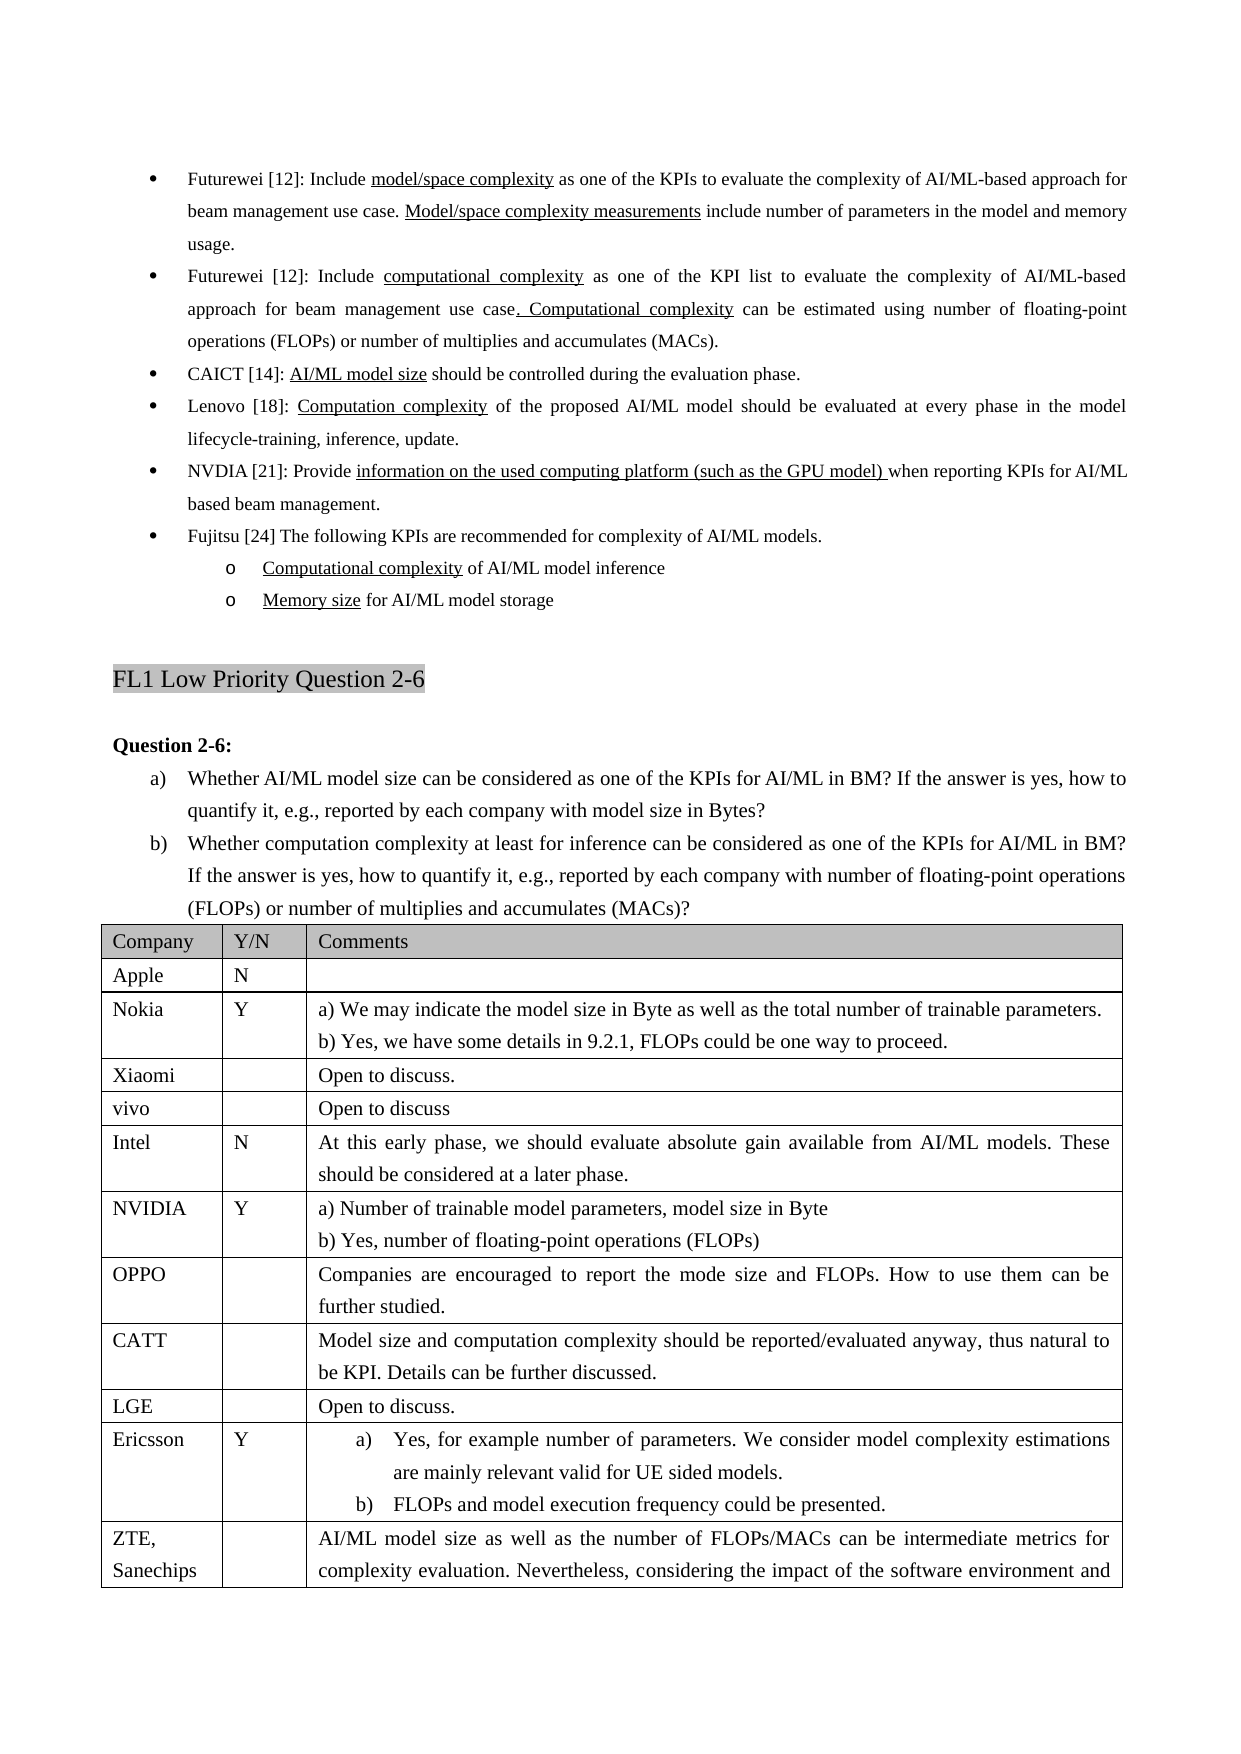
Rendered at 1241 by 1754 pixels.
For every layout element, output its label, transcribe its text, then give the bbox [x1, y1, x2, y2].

table_cell Companies are encouraged to report the mode size and FLOPs. How to use them can be further studied. [307, 1258, 1122, 1323]
table_cell Yes, for example number of parameters. We consider model complexity estimations are mainly relevant valid for UE sided models. FLOPs and model execution frequency could be presented. [307, 1423, 1122, 1521]
list Computational complexity of AI/ML model inference [225, 552, 1128, 584]
table_cell Ericsson [102, 1423, 222, 1521]
table_cell Model size and computation complexity should be reported/evaluated anyway, thus natural to be KPI. Details can be further discussed. [307, 1324, 1122, 1389]
list Futurewei [12]: Include computational complexity as one of the KPI list to evaluate the complexity of AI/ML-based approach for beam management use case. Computational complexity can be estimated using number of floating-point operations (FLOPs) or number of multiplies and accumulates (MACs). [150, 259, 1128, 357]
list Memory size for AI/ML model storage [225, 584, 1128, 617]
list CAICT [14]: AI/ML model size should be controlled during the evaluation phase. [150, 357, 1128, 389]
table_cell [223, 1258, 306, 1323]
table_cell [223, 1522, 306, 1587]
table_cell [223, 1324, 306, 1389]
table_cell ZTE, Sanechips [102, 1522, 222, 1587]
table_cell Nokia [102, 993, 222, 1057]
table_cell a) We may indicate the model size in Byte as well as the total number of trainable parameters. b) Yes, we have some details in 9.2.1, FLOPs could be one way to proceed. [307, 993, 1122, 1057]
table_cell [307, 1522, 1122, 1587]
table_cell a) Number of trainable model parameters, model size in Byte b) Yes, number of floating-point operations (FLOPs) [307, 1192, 1122, 1257]
table_cell Y [223, 1192, 306, 1257]
table_cell N [223, 1126, 306, 1191]
table_header Company [102, 925, 222, 958]
list Lenovo [18]: Computation complexity of the proposed AI/ML model should be evaluated at every phase in the model lifecycle-training, inference, update. [150, 389, 1128, 454]
table_cell CATT [102, 1324, 222, 1389]
table_cell At this early phase, we should evaluate absolute gain available from AI/ML models. These should be considered at a later phase. [307, 1126, 1122, 1191]
table_cell Intel [102, 1126, 222, 1191]
list Whether computation complexity at least for inference can be considered as one of the KPIs for AI/ML in BM? If the answer is yes, how to quantify it, e.g., reported by each company with number of floating-point operations (FLOPs) or number of multiplies and accumulates (MACs)? [150, 827, 1128, 924]
table_cell N [223, 959, 306, 991]
list NVDIA [21]: Provide information on the used computing platform (such as the GPU model) when reporting KPIs for AI/ML based beam management. [150, 454, 1128, 519]
table_header Comments [307, 925, 1122, 958]
table_cell NVIDIA [102, 1192, 222, 1257]
table_cell [223, 1092, 306, 1124]
table_cell [223, 1059, 306, 1091]
table_cell Open to discuss. [307, 1390, 1122, 1422]
text Question 2-6: [112, 729, 1128, 762]
table_cell Y [223, 993, 306, 1057]
table_cell Apple [102, 959, 222, 991]
table_header Y/N [223, 925, 306, 958]
table_cell [307, 959, 1122, 991]
subtitle FL1 Low Priority Question 2-6 [112, 662, 1128, 694]
table_cell OPPO [102, 1258, 222, 1323]
list Futurewei [12]: Include model/space complexity as one of the KPIs to evaluate the complexity of AI/ML-based approach for beam management use case. Model/space complexity measurements include number of parameters in the model and memory usage. [150, 162, 1128, 259]
list Fujitsu [24] The following KPIs are recommended for complexity of AI/ML models. [150, 519, 1128, 552]
table_cell [223, 1390, 306, 1422]
table_cell Open to discuss [307, 1092, 1122, 1124]
table_cell Y [223, 1423, 306, 1521]
table_cell LGE [102, 1390, 222, 1422]
table_cell vivo [102, 1092, 222, 1124]
table_cell Open to discuss. [307, 1059, 1122, 1091]
table_cell Xiaomi [102, 1059, 222, 1091]
list Whether AI/ML model size can be considered as one of the KPIs for AI/ML in BM? If the answer is yes, how to quantify it, e.g., reported by each company with model size in Bytes? [150, 762, 1128, 827]
